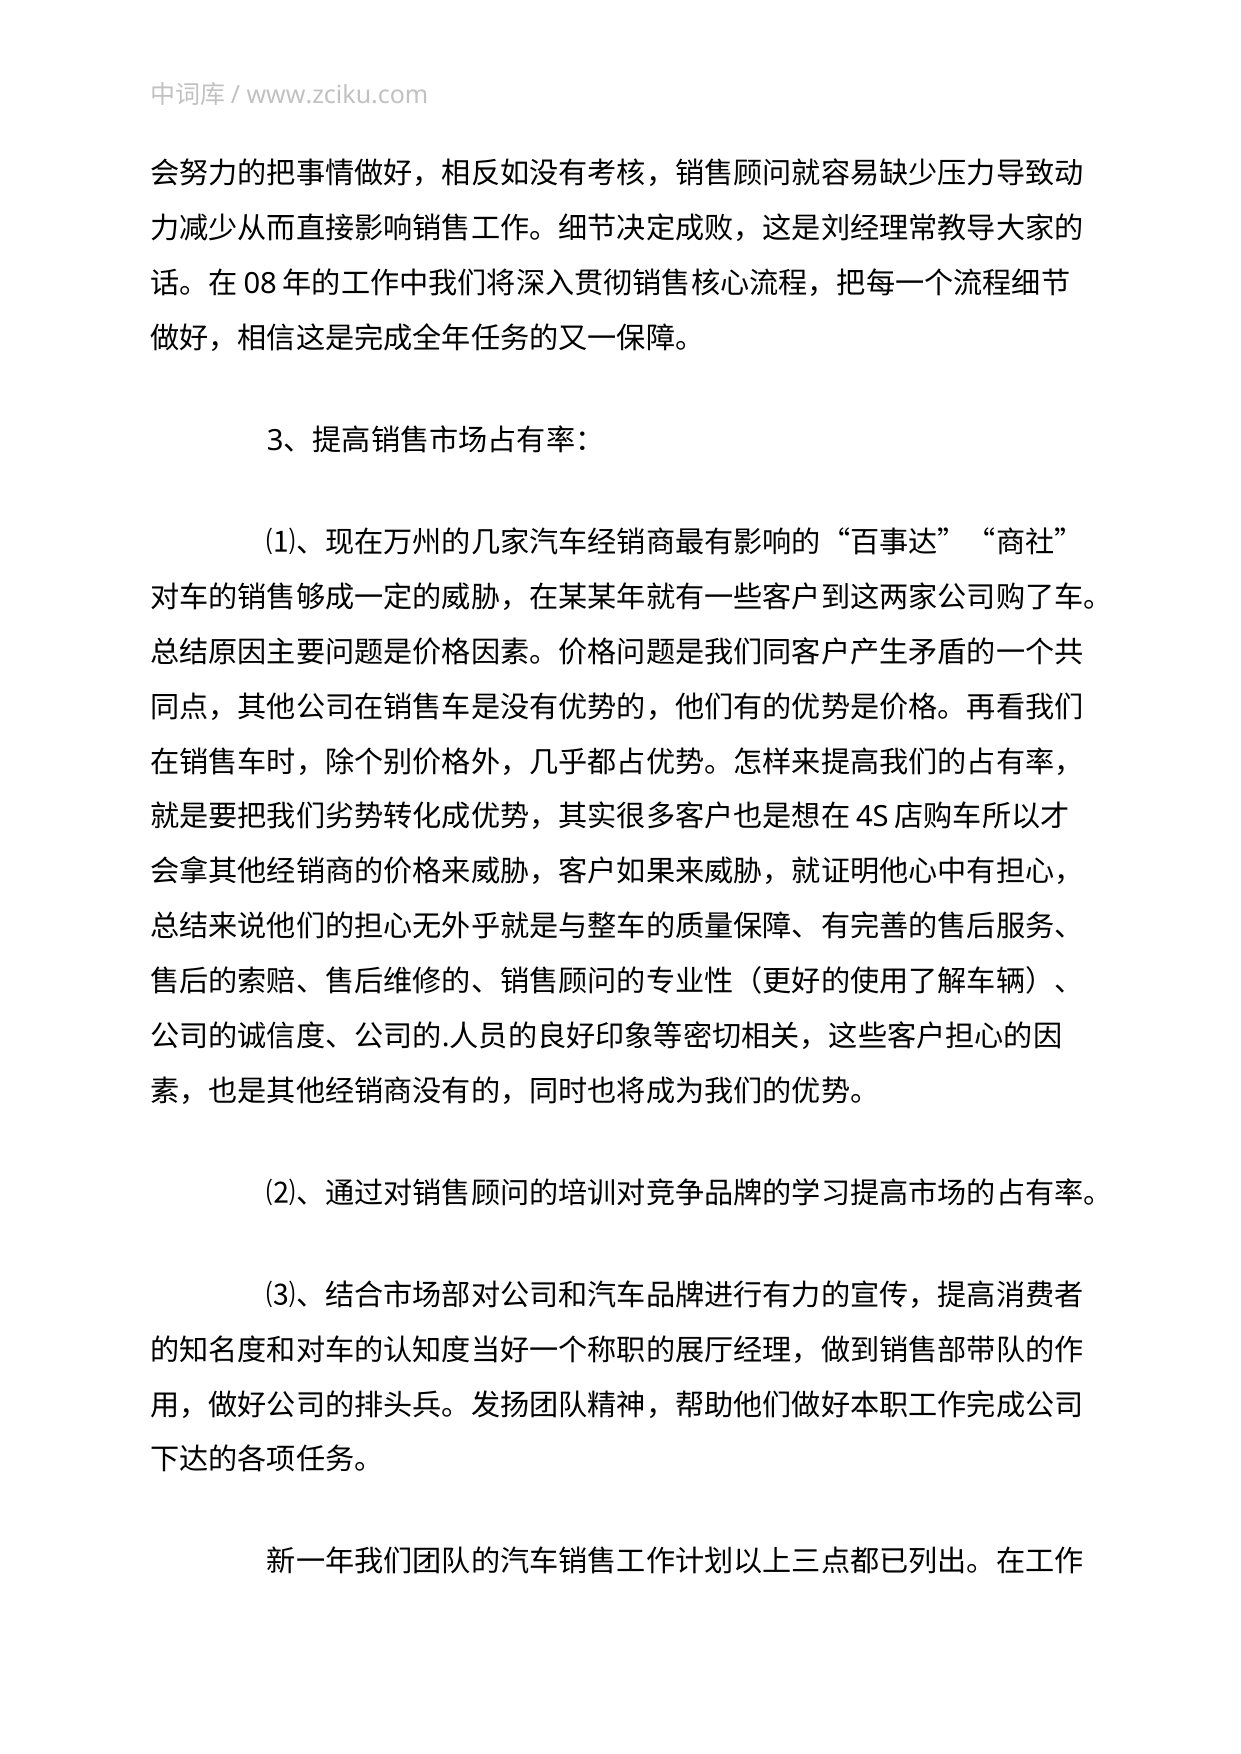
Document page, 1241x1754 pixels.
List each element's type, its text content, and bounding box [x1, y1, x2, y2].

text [150, 1538, 1090, 1580]
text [150, 150, 1090, 357]
text ⑶、结合市场部对公司和汽车品牌进行有力的宣传，提高消费者的知名度和对车的认知度当好一个称职的展厅经理，做到销售部带队的作用，做好公司的排头兵。发扬团队精神，帮助他们做好本职工作完成公司下达的各项任务。 [150, 1271, 1090, 1478]
text 3、提高销售市场占有率： [150, 417, 1090, 459]
text ⑴、现在万州的几家汽车经销商最有影响的“百事达”“商社”对车的销售够成一定的威胁，在某某年就有一些客户到这两家公司购了车。总结原因主要问题是价格因素。价格问题是我们同客户产生矛盾的一个共同点，其他公司在销售车是没有优势的，他们有的优势是价格。再看我们在销售车时，除个别价格外，几乎都占优势。怎样来提高我们的占有率，就是要把我们劣势转化成优势，其实很多客户也是想在4S店购车所以才会拿其他经销商的价格来威胁，客户如果来威胁，就证明他心中有担心，总结来说他们的担心无外乎就是与整车的质量保障、有完善的售后服务、售后的索赔、售后维修的、销售顾问的专业性（更好的使用了解车辆）、公司的诚信度、公司的.人员的良好印象等密切相关，这些客户担心的因素，也是其他经销商没有的，同时也将成为我们的优势。 [150, 518, 1090, 1110]
text ⑵、通过对销售顾问的培训对竞争品牌的学习提高市场的占有率。 [150, 1169, 1090, 1212]
